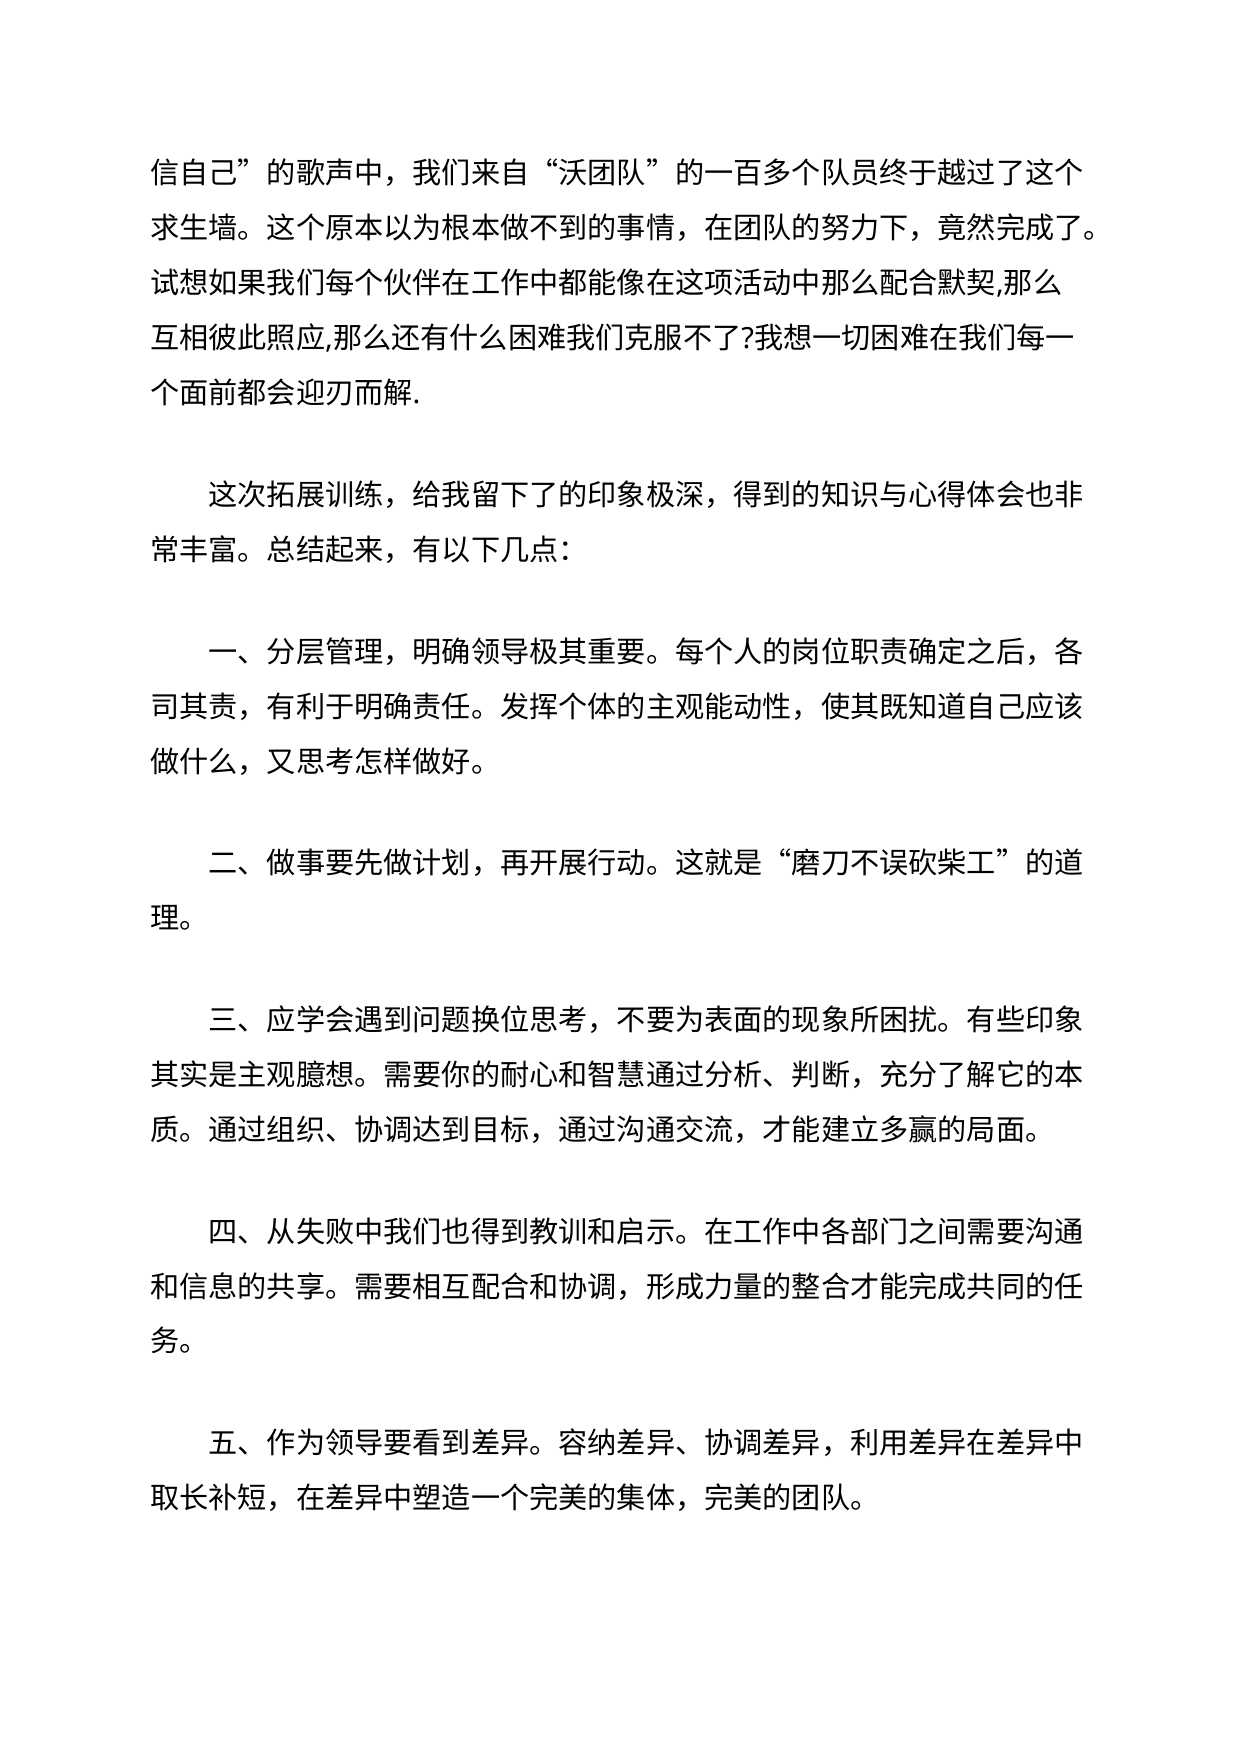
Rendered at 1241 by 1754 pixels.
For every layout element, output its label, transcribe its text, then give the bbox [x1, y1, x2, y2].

text 二、做事要先做计划，再开展行动。这就是“磨刀不误砍柴工”的道理。 [150, 840, 1090, 937]
text 五、作为领导要看到差异。容纳差异、协调差异，利用差异在差异中取长补短，在差异中塑造一个完美的集体，完美的团队。 [150, 1420, 1090, 1517]
text 这次拓展训练，给我留下了的印象极深，得到的知识与心得体会也非常丰富。总结起来，有以下几点： [150, 472, 1090, 569]
text 三、应学会遇到问题换位思考，不要为表面的现象所困扰。有些印象其实是主观臆想。需要你的耐心和智慧通过分析、判断，充分了解它的本质。通过组织、协调达到目标，通过沟通交流，才能建立多赢的局面。 [150, 997, 1090, 1149]
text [150, 150, 1090, 412]
text 一、分层管理，明确领导极其重要。每个人的岗位职责确定之后，各司其责，有利于明确责任。发挥个体的主观能动性，使其既知道自己应该做什么，又思考怎样做好。 [150, 628, 1090, 781]
text 四、从失败中我们也得到教训和启示。在工作中各部门之间需要沟通和信息的共享。需要相互配合和协调，形成力量的整合才能完成共同的任务。 [150, 1208, 1090, 1360]
